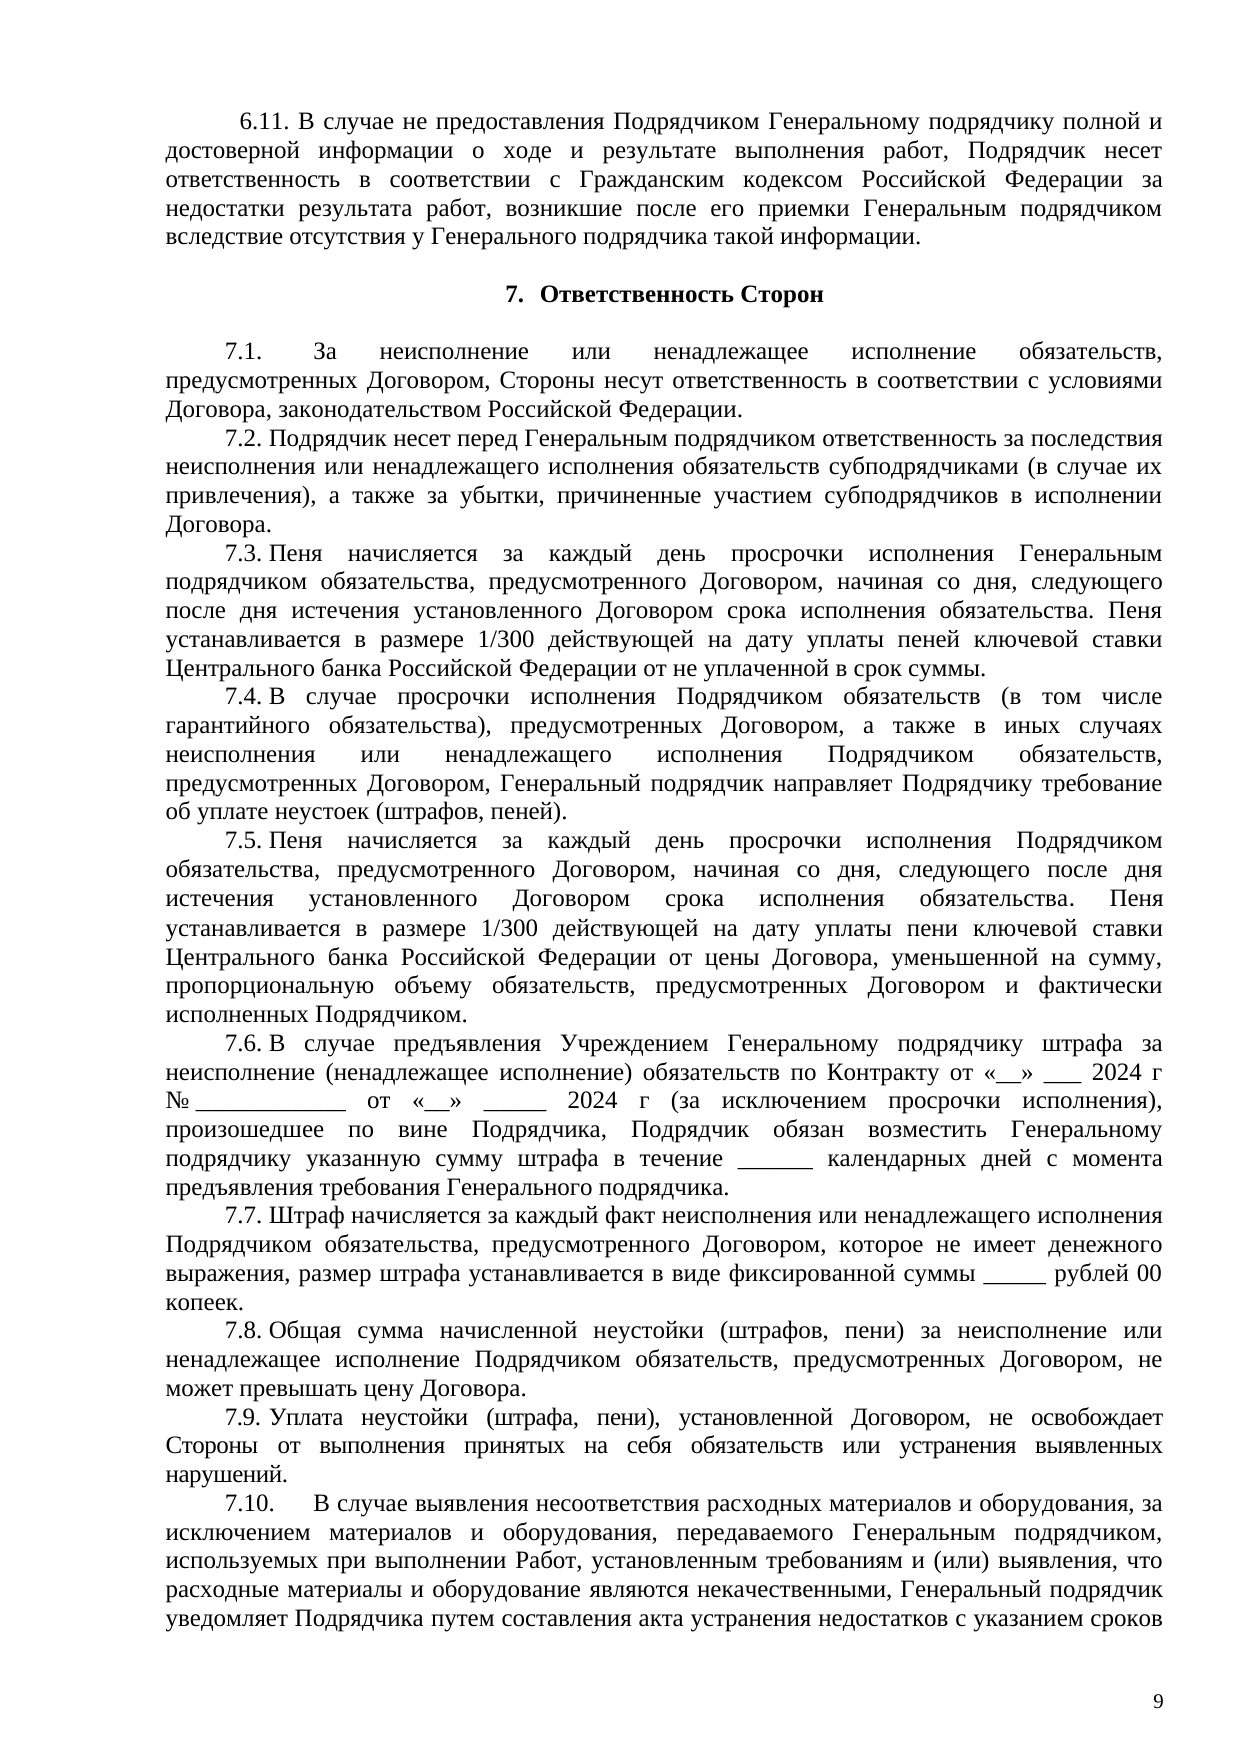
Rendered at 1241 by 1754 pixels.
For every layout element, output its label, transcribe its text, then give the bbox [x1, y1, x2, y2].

list В случае предъявления Учреждением Генеральному подрядчику штрафа за неисполнение (ненадлежащее исполнение) обязательств по Контракту от «__» ___ 2024 г № ____________ от «__» _____ 2024 г (за исключением просрочки исполнения), произошедшее по вине Подрядчика, Подрядчик обязан возместить Генеральному подрядчику указанную сумму штрафа в течение ______ календарных дней с момента предъявления требования Генерального подрядчика. [165, 1028, 1163, 1201]
list Ответственность Сторон [165, 279, 1163, 308]
list Пеня начисляется за каждый день просрочки исполнения Генеральным подрядчиком обязательства, предусмотренного Договором, начиная со дня, следующего после дня истечения установленного Договором срока исполнения обязательства. Пеня устанавливается в размере 1/300 действующей на дату уплаты пеней ключевой ставки Центрального банка Российской Федерации от не уплаченной в срок суммы. [165, 538, 1163, 681]
list Уплата неустойки (штрафа, пени), установленной Договором, не освобождает Стороны от выполнения принятых на себя обязательств или устранения выявленных нарушений. [165, 1402, 1163, 1488]
list Пеня начисляется за каждый день просрочки исполнения Подрядчиком обязательства, предусмотренного Договором, начиная со дня, следующего после дня истечения установленного Договором срока исполнения обязательства. Пеня устанавливается в размере 1/300 действующей на дату уплаты пени ключевой ставки Центрального банка Российской Федерации от цены Договора, уменьшенной на сумму, пропорциональную объему обязательств, предусмотренных Договором и фактически исполненных Подрядчиком. [165, 825, 1163, 1028]
list Штраф начисляется за каждый факт неисполнения или ненадлежащего исполнения Подрядчиком обязательства, предусмотренного Договором, которое не имеет денежного выражения, размер штрафа устанавливается в виде фиксированной суммы _____ рублей 00 копеек. [165, 1201, 1163, 1316]
text 6.11. В случае не предоставления Подрядчиком Генеральному подрядчику полной и достоверной информации о ходе и результате выполнения работ, Подрядчик несет ответственность в соответствии с Гражданским кодексом Российской Федерации за недостатки результата работ, возникшие после его приемки Генеральным подрядчиком вследствие отсутствия у Генерального подрядчика такой информации. [165, 106, 1163, 250]
list Подрядчик несет перед Генеральным подрядчиком ответственность за последствия неисполнения или ненадлежащего исполнения обязательств субподрядчиками (в случае их привлечения), а также за убытки, причиненные участием субподрядчиков в исполнении Договора. [165, 423, 1163, 538]
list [165, 1488, 1163, 1632]
list За неисполнение или ненадлежащее исполнение обязательств, предусмотренных Договором, Стороны несут ответственность в соответствии с условиями Договора, законодательством Российской Федерации. [165, 336, 1163, 423]
list В случае просрочки исполнения Подрядчиком обязательств (в том числе гарантийного обязательства), предусмотренных Договором, а также в иных случаях неисполнения или ненадлежащего исполнения Подрядчиком обязательств, предусмотренных Договором, Генеральный подрядчик направляет Подрядчику требование об уплате неустоек (штрафов, пеней). [165, 681, 1163, 825]
list Общая сумма начисленной неустойки (штрафов, пени) за неисполнение или ненадлежащее исполнение Подрядчиком обязательств, предусмотренных Договором, не может превышать цену Договора. [165, 1316, 1163, 1402]
